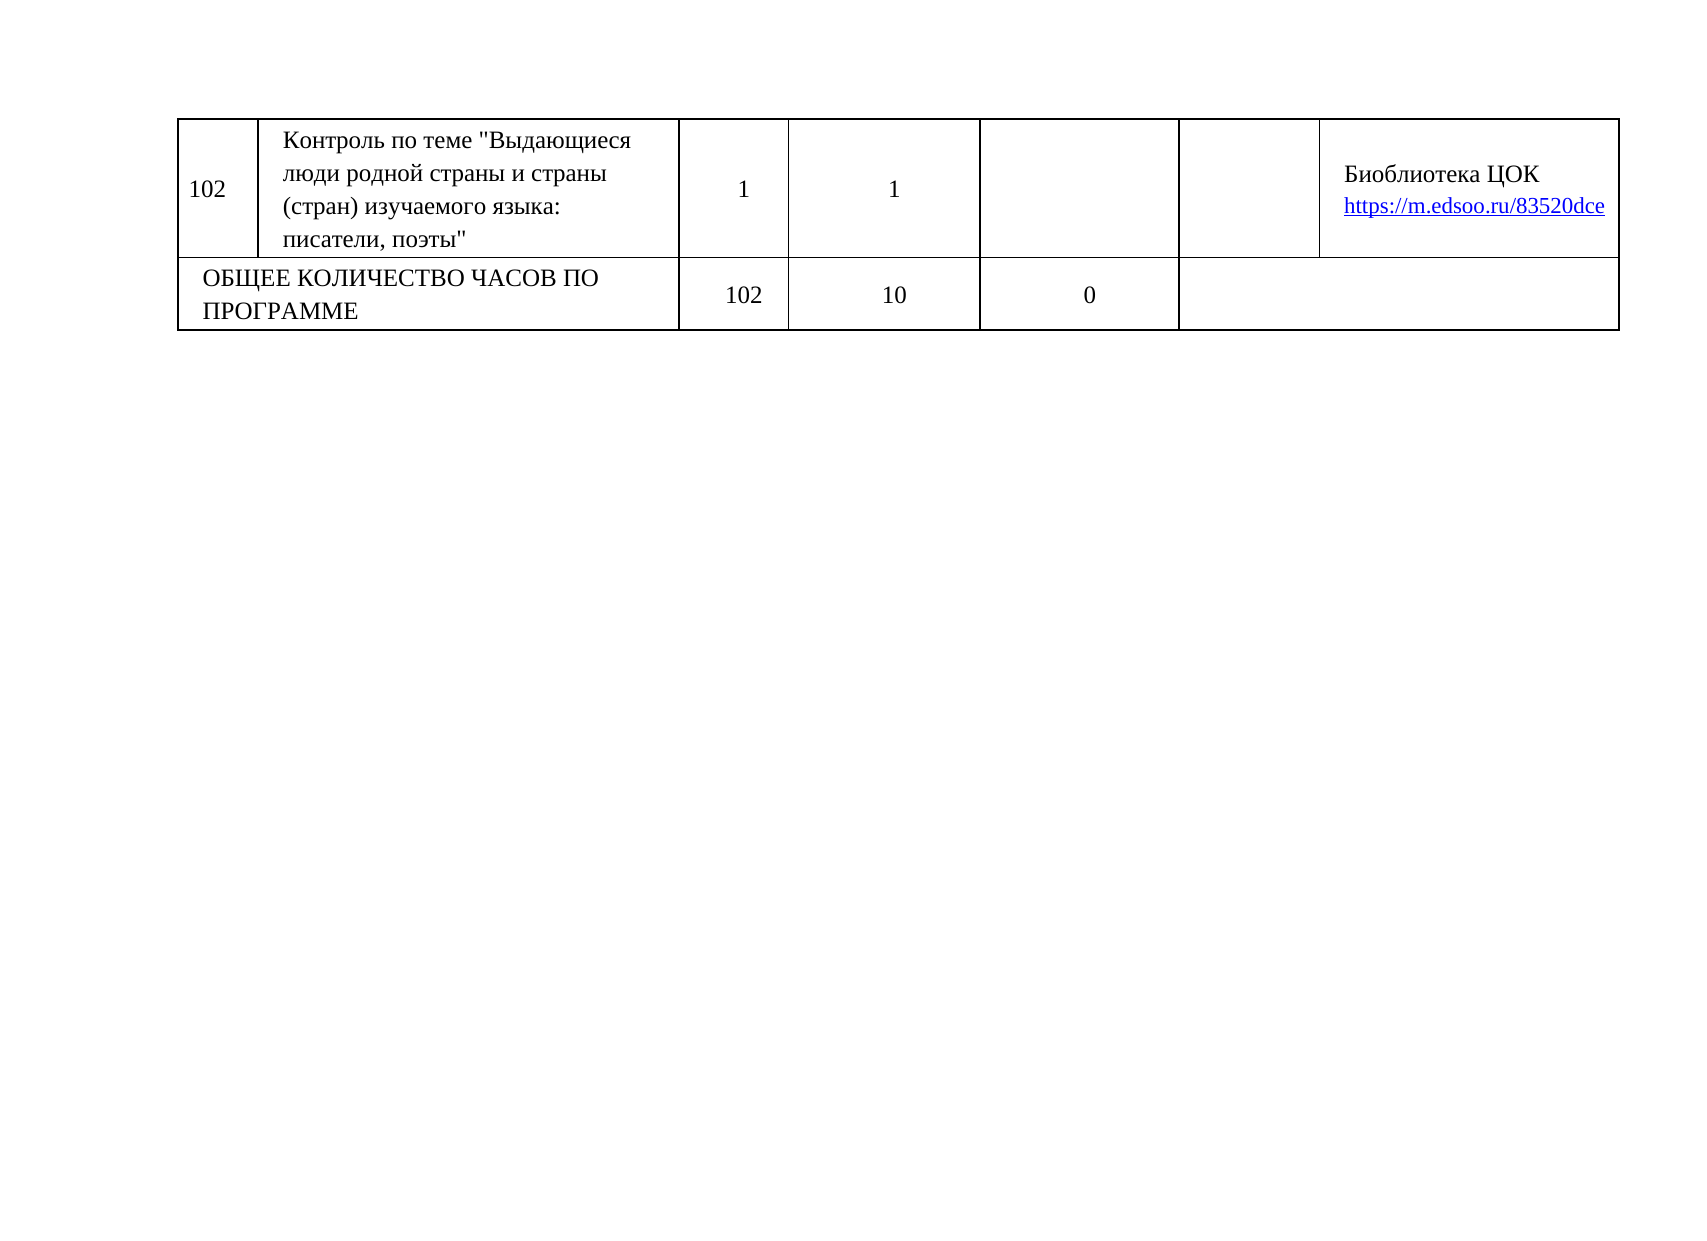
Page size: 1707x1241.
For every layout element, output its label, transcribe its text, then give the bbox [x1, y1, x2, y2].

table_cell Контроль по теме "Выдающиеся люди родной страны и страны (стран) изучаемого языка: писатели, поэты" [259, 120, 678, 257]
table_cell 0 [981, 258, 1178, 329]
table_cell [1320, 120, 1618, 257]
table_cell 10 [789, 258, 979, 329]
table_cell 102 [680, 258, 788, 329]
table_cell 1 [680, 120, 788, 257]
table_cell ОБЩЕЕ КОЛИЧЕСТВО ЧАСОВ ПО ПРОГРАММЕ [179, 258, 678, 329]
table_cell 102 [179, 120, 257, 257]
table_cell 1 [789, 120, 979, 257]
table_cell [1180, 120, 1319, 257]
table_cell [981, 120, 1178, 257]
table_cell [1180, 258, 1618, 329]
